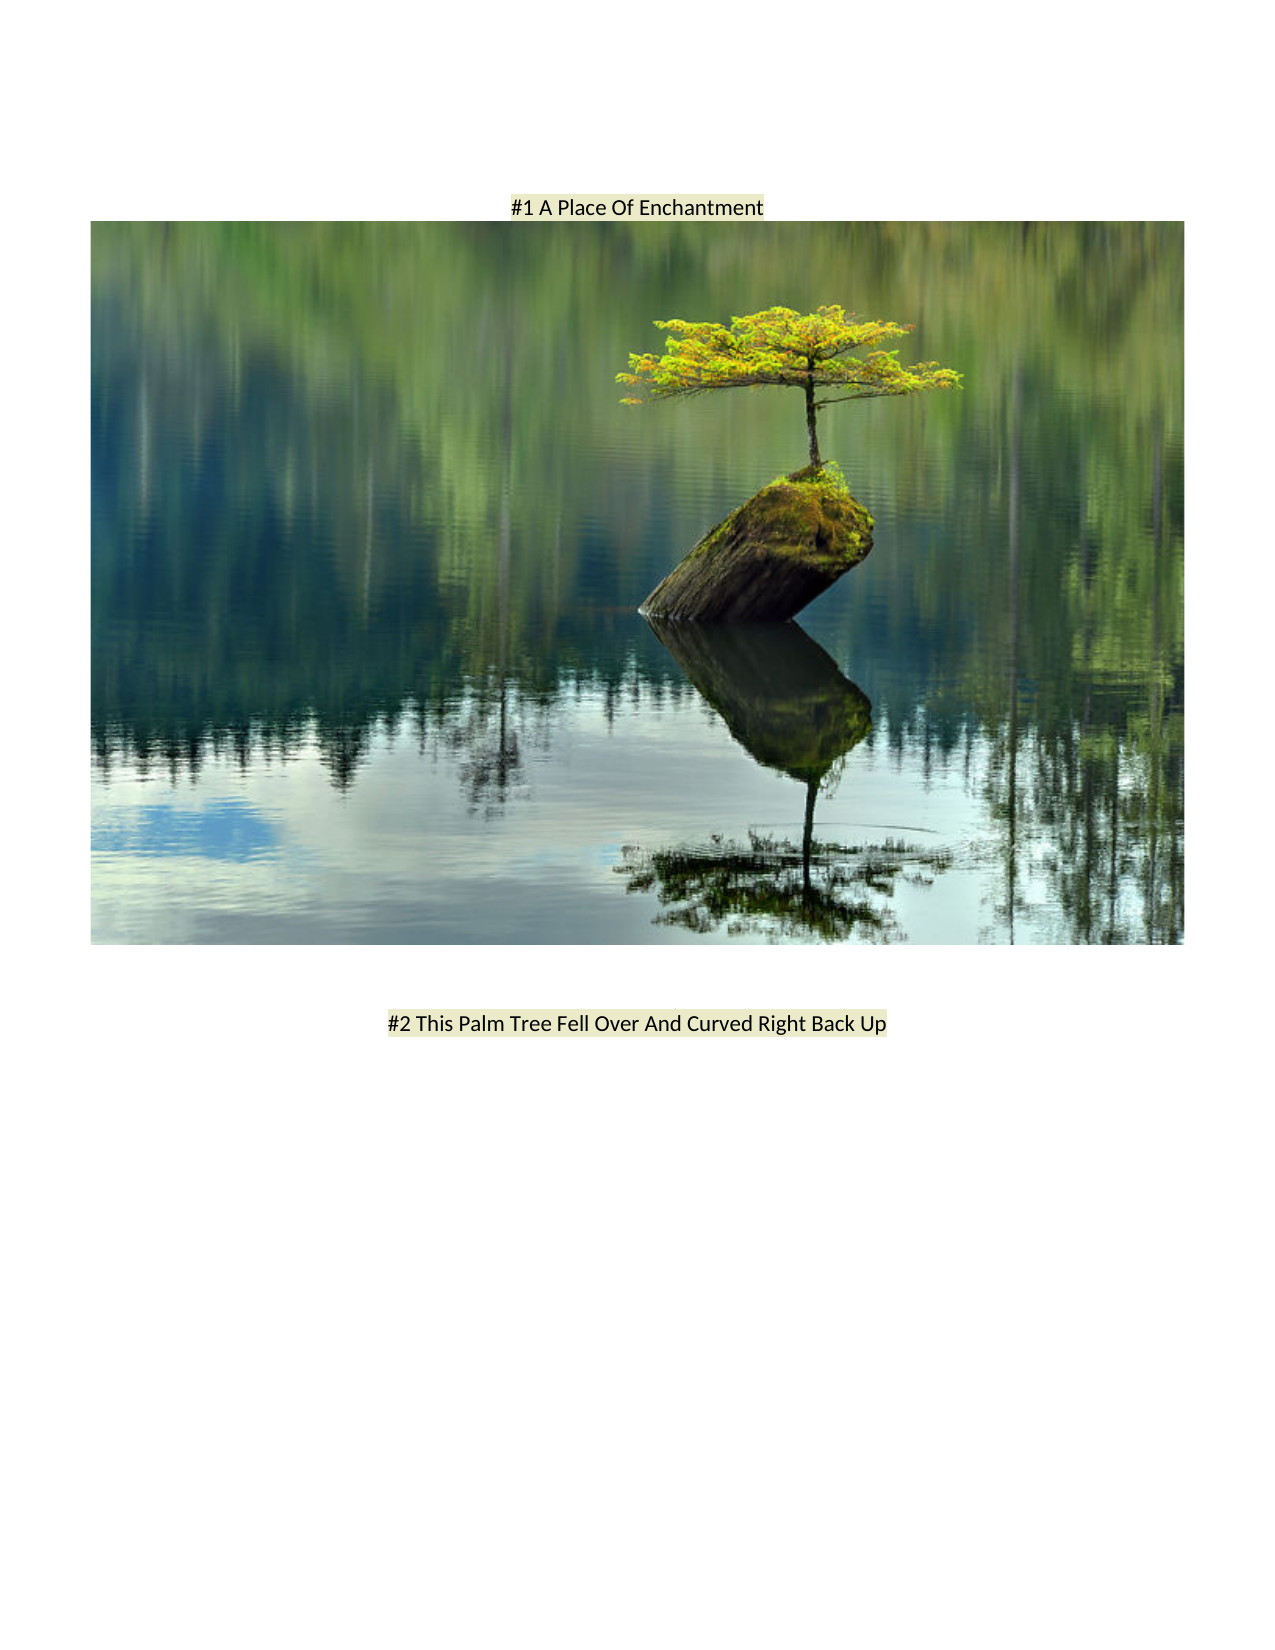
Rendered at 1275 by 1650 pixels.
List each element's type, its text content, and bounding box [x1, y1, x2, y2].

table_header #1 A Place Of Enchantment #2 This Palm Tree Fell Over And Curved Right Back Up #3 This Tree Fell Over And Grew 4 More Trees Out Of Itself #4 The Only Tree That Survived The Tsunami In Japan Between 70,000 Trees. TodayProtected And Restored #5 Tree Of Life - Olympic National Park, Washington #6 A Tree's Root Spill Over The Sidewalk #7 Nature FTW #8 I Found A Tree Growing Through Speed Limit Sign #9 This Tree That Refuses to Die #10 This Tree Still Has Its Leaves Because Of The Light Shining On It #11 Life Finds A Way #12 Tree Roots Extend Across A Gap To The Mainland For Nutrients #13 Life Finds A Way #14 Ta Promh Temple In Cambodia #15 Striving #16 My Grandpa Hung His Skates On A Small Tree When He Was Younger. He Forgot He Had Left Them There And Found Them Years Later #17 A Tree Growing On Another Tree #18 This Tree Is Growing Out Of Another Tree #19 This Tree Grew Out Of The Stump Of A Dead Tree And Then The Stump Rotted Away #20 A Tree Grows From Third Floor Window #21 Life Finds A Way #22 I Spent Ages Staring At This Tree Before Taking This Pic. I Hope You Find It As Fascinating As I Did #23 This Floating Island That Grew At The End Of A Partially Sunken Tree #24 This Wooden Chair My Parents Bought Started Sprouting Leaves #25 The Old Piano Tree #27 One Tree On My Street Refused To Accept Winter #28 My Sister's Tree Is Eating Her Fence [75, 190, 1200, 1040]
picture [90, 221, 1185, 945]
